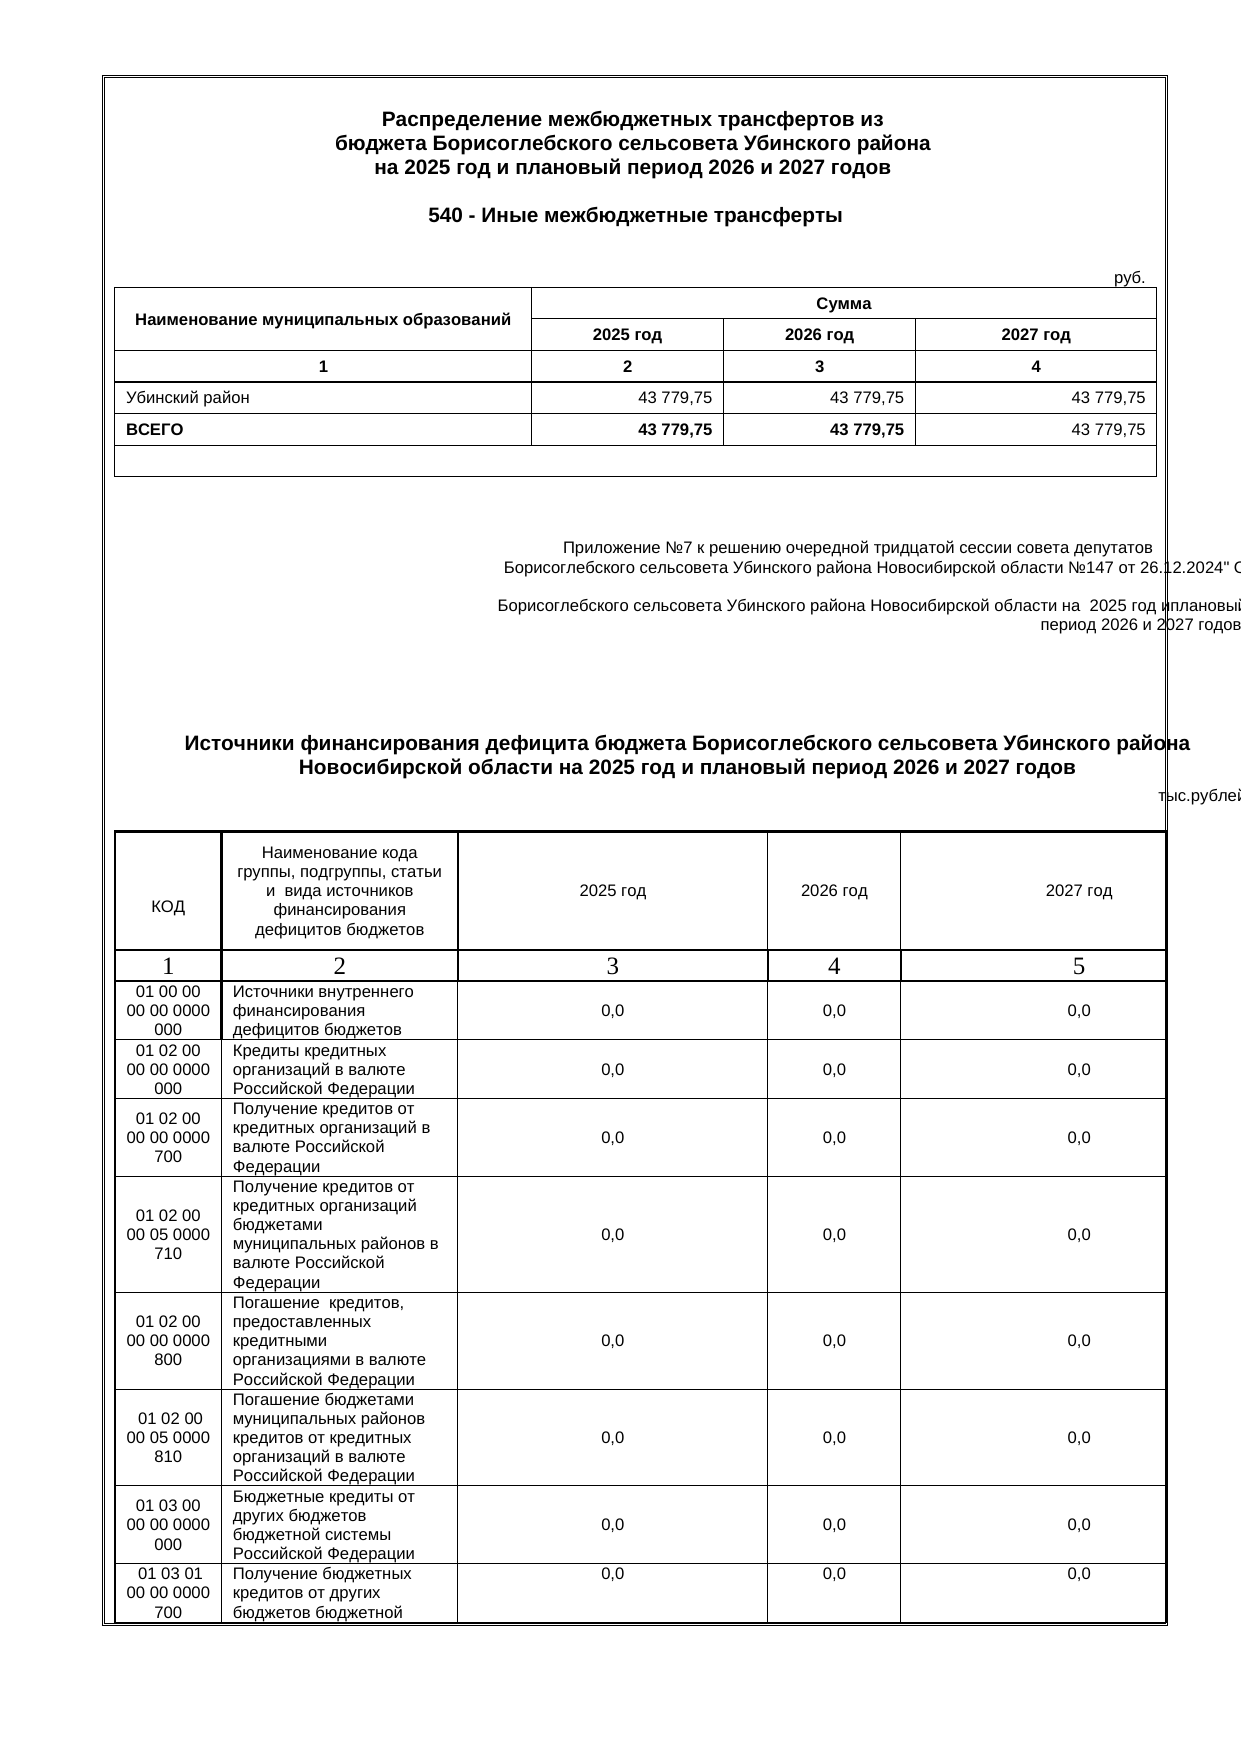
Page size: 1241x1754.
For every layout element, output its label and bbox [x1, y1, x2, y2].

table_header [105, 78, 1165, 1623]
